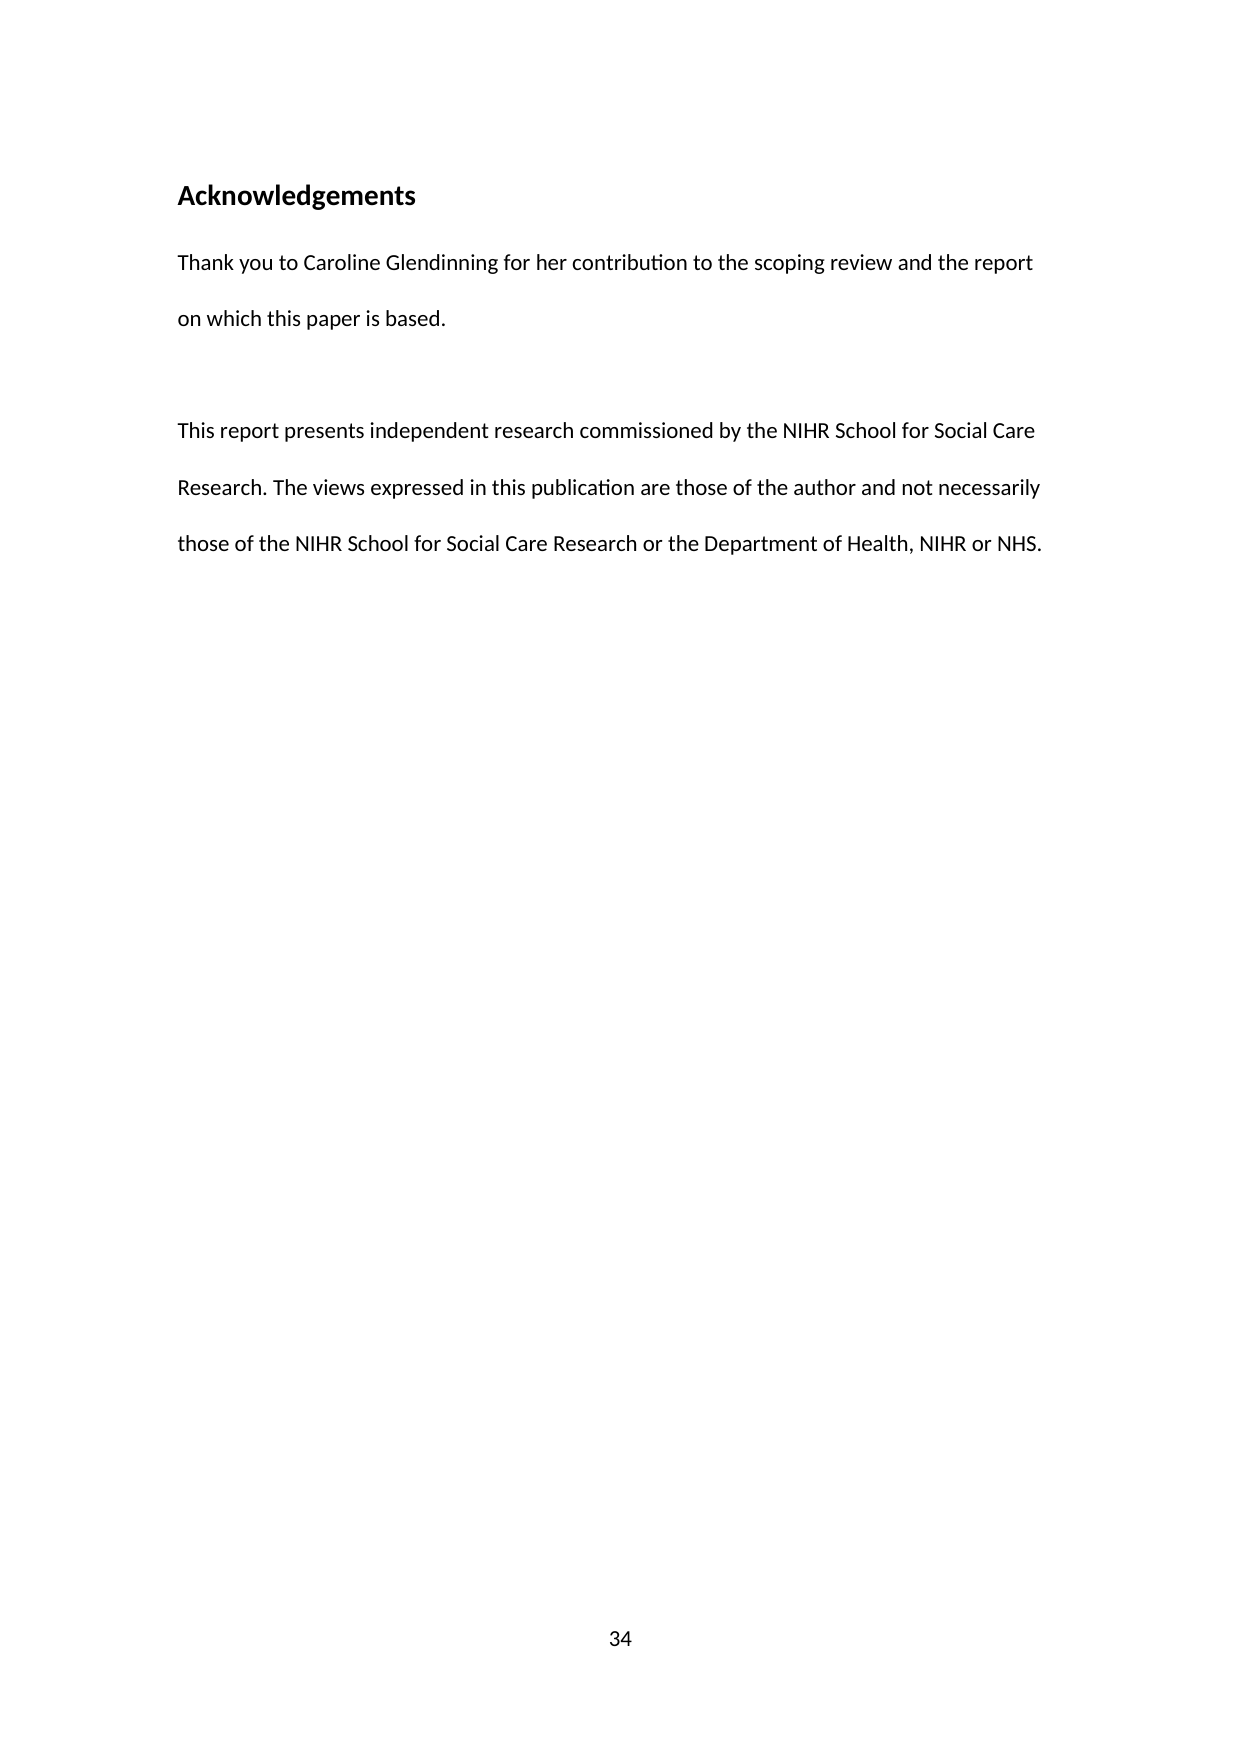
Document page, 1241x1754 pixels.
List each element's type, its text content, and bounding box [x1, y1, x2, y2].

text Acknowledgements [177, 177, 1063, 213]
text This report presents independent research commissioned by the NIHR School for Social Care Research. The views expressed in this publication are those of the author and not necessarily those of the NIHR School for Social Care Research or the Department of Health, NIHR or NHS. [177, 417, 1063, 557]
text Thank you to Caroline Glendinning for her contribution to the scoping review and the report on which this paper is based. [177, 248, 1063, 332]
